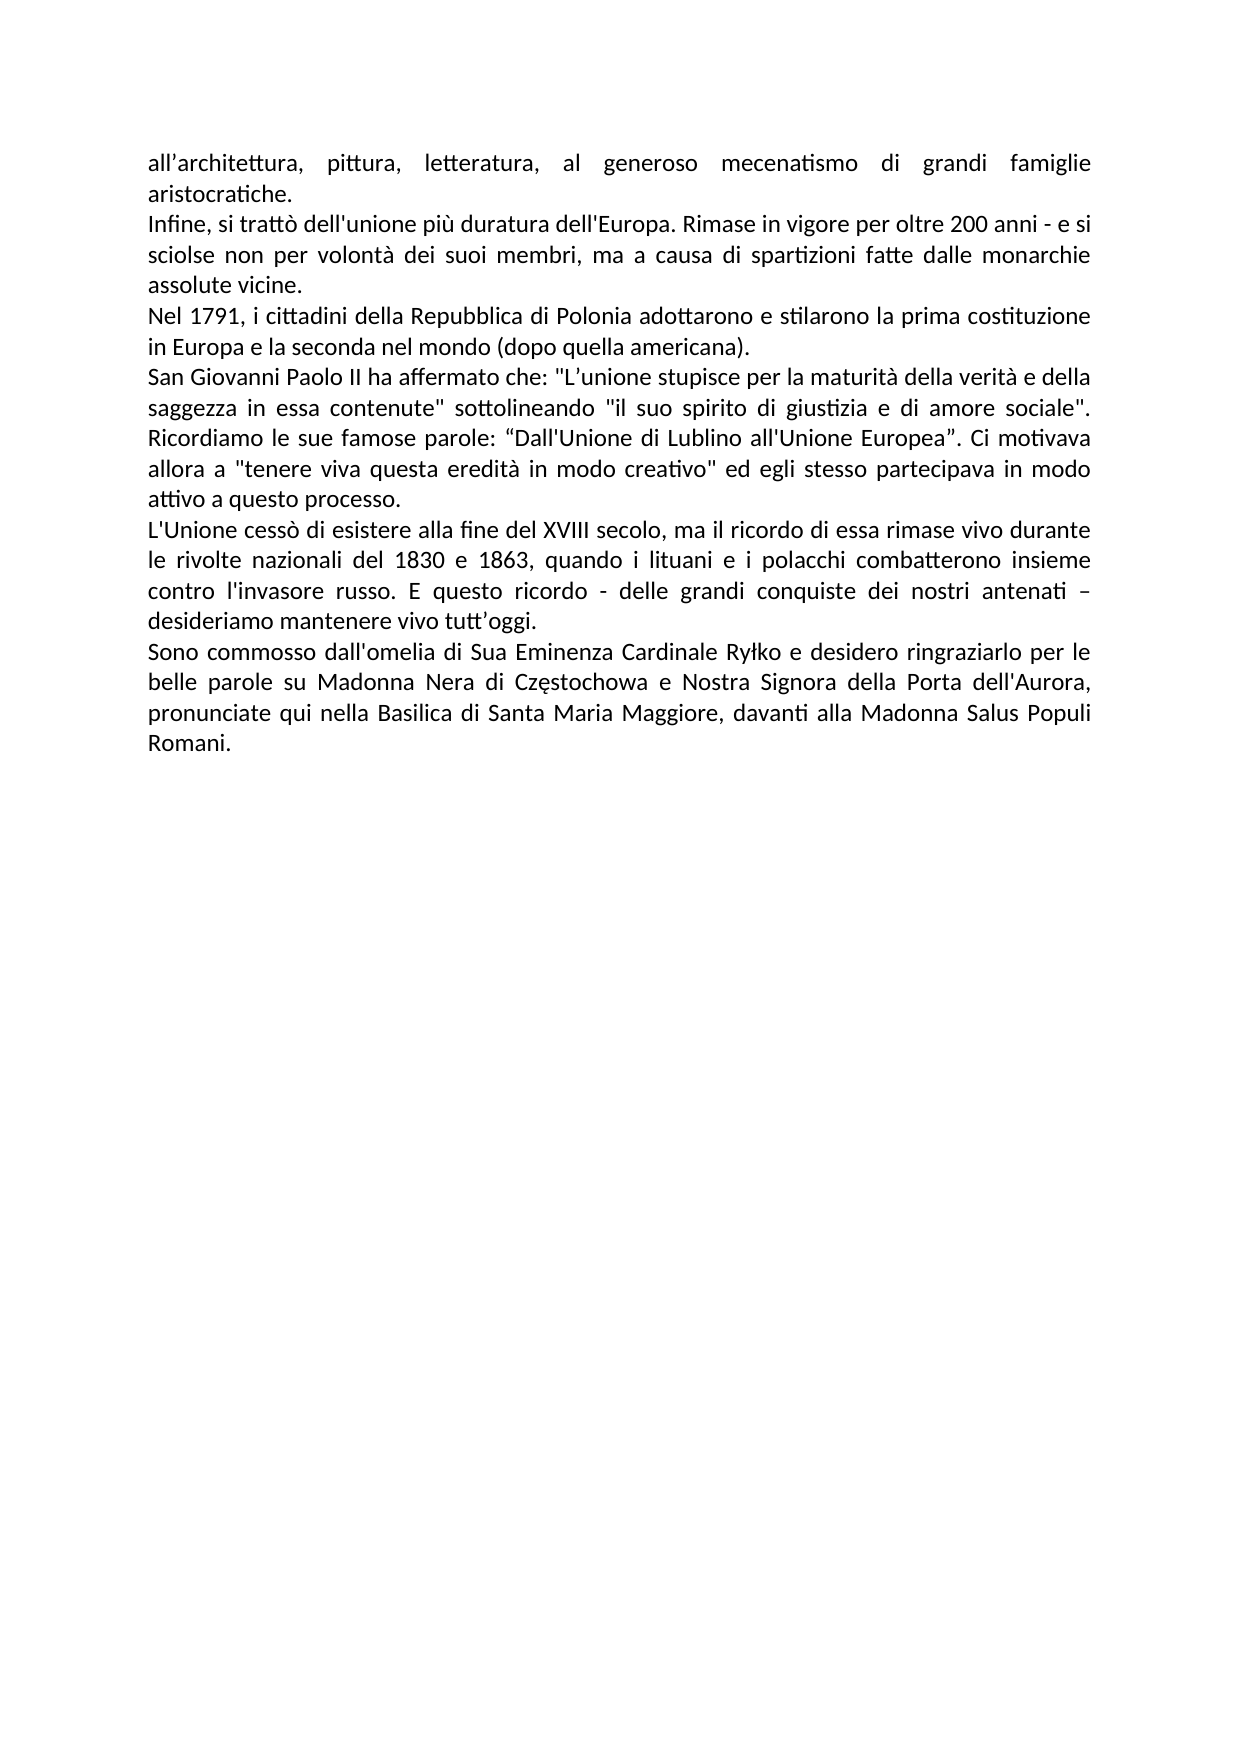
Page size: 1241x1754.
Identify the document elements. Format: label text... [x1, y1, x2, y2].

text San Giovanni Paolo II ha affermato che: "L’unione stupisce per la maturità della verità e della saggezza in essa contenute" sottolineando "il suo spirito di giustizia e di amore sociale". Ricordiamo le sue famose parole: “Dall'Unione di Lublino all'Unione Europea”. Ci motivava allora a "tenere viva questa eredità in modo creativo" ed egli stesso partecipava in modo attivo a questo processo. [148, 361, 1093, 514]
text Sono commosso dall'omelia di Sua Eminenza Cardinale Ryłko e desidero ringraziarlo per le belle parole su Madonna Nera di Częstochowa e Nostra Signora della Porta dell'Aurora, pronunciate qui nella Basilica di Santa Maria Maggiore, davanti alla Madonna Salus Populi Romani. [148, 636, 1093, 758]
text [148, 148, 1093, 209]
text Nel 1791, i cittadini della Repubblica di Polonia adottarono e stilarono la prima costituzione in Europa e la seconda nel mondo (dopo quella americana). [148, 300, 1093, 361]
text L'Unione cessò di esistere alla fine del XVIII secolo, ma il ricordo di essa rimase vivo durante le rivolte nazionali del 1830 e 1863, quando i lituani e i polacchi combatterono insieme contro l'invasore russo. E questo ricordo - delle grandi conquiste dei nostri antenati – desideriamo mantenere vivo tutt’oggi. [148, 514, 1093, 636]
text Infine, si trattò dell'unione più duratura dell'Europa. Rimase in vigore per oltre 200 anni - e si sciolse non per volontà dei suoi membri, ma a causa di spartizioni fatte dalle monarchie assolute vicine. [148, 209, 1093, 300]
